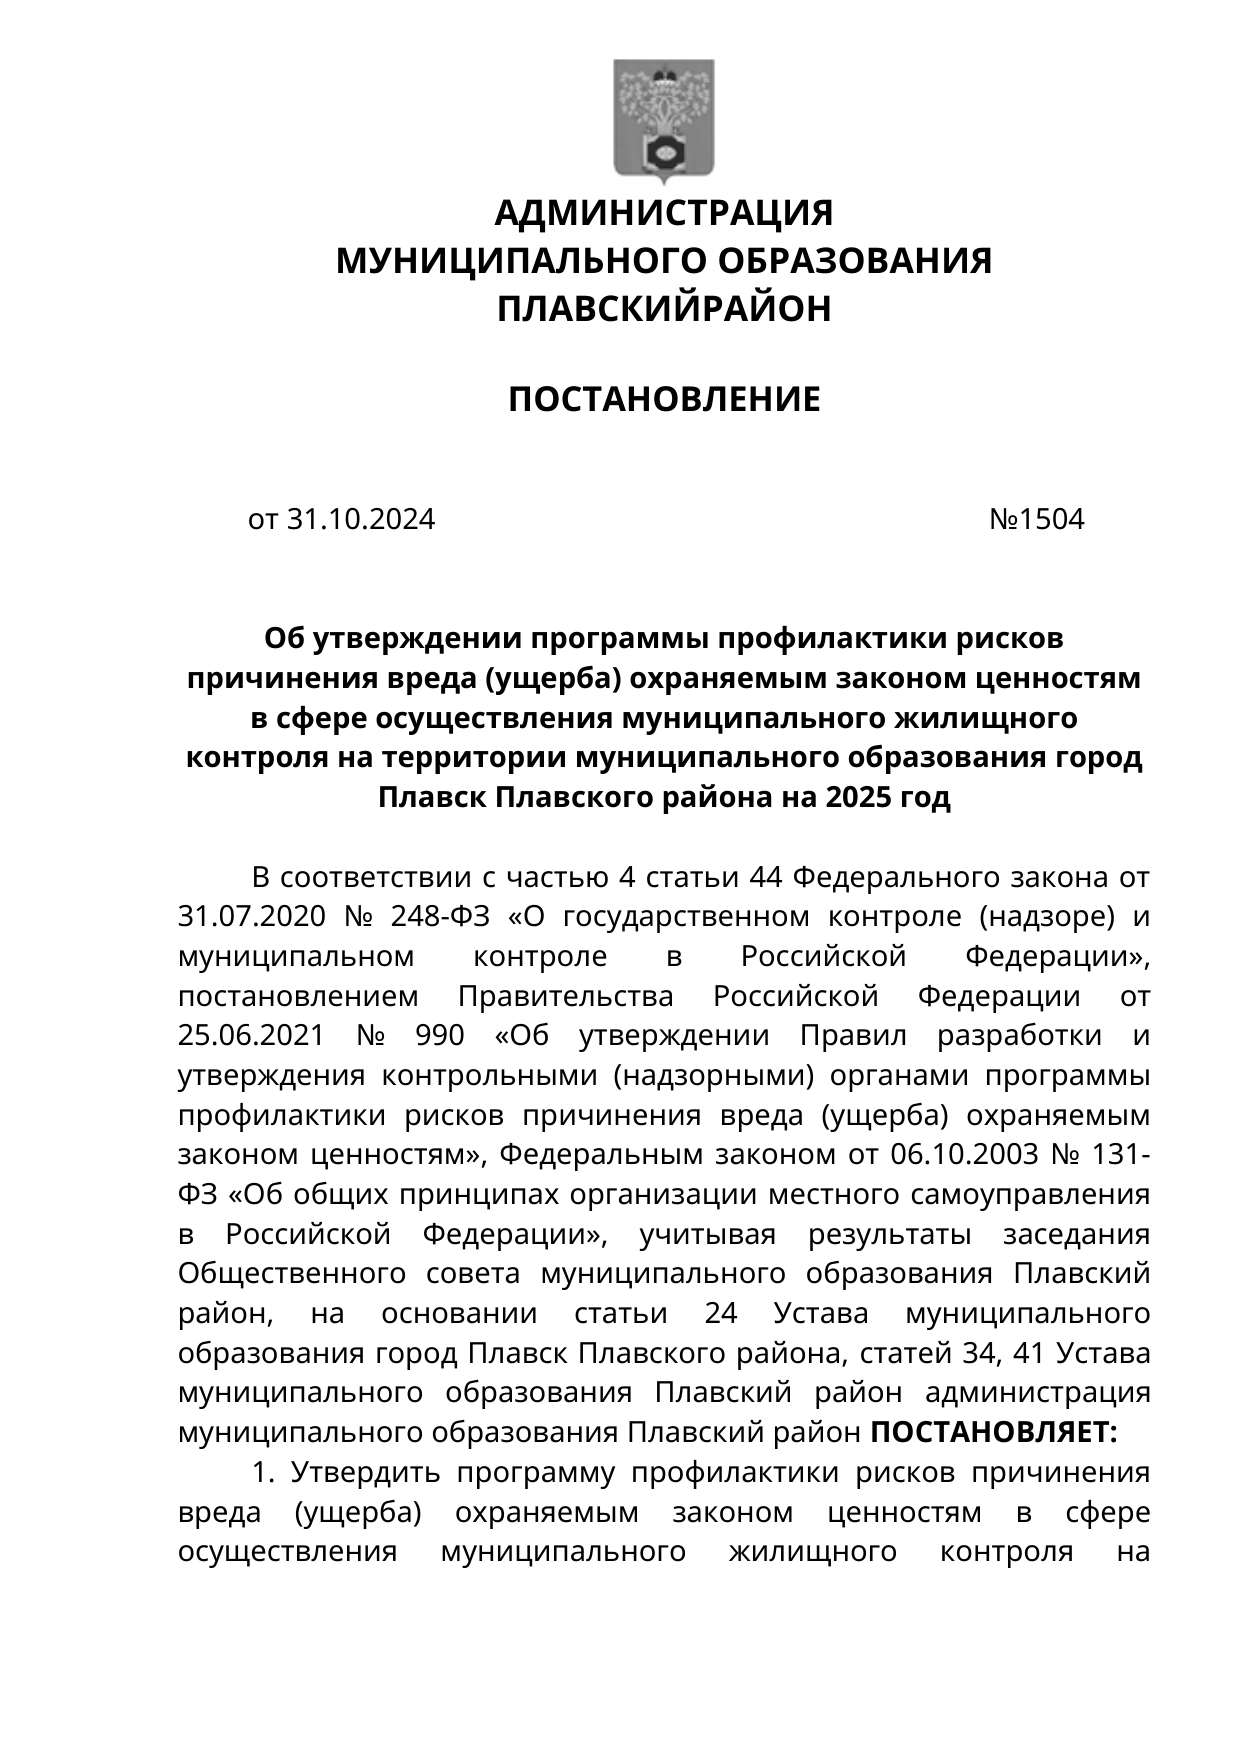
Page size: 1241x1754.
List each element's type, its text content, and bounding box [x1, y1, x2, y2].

picture [612, 59, 717, 188]
table_header от 31.10.2024 [236, 499, 845, 538]
table_header №1504 [845, 499, 1096, 538]
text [177, 1451, 1152, 1570]
text В соответствии с частью 4 статьи 44 Федерального закона от 31.07.2020 № 248-ФЗ «О государственном контроле (надзоре) и муниципальном контроле в Российской Федерации», постановлением Правительства Российской Федерации от 25.06.2021 № 990 «Об утверждении Правил разработки и утверждения контрольными (надзорными) органами программы профилактики рисков причинения вреда (ущерба) охраняемым законом ценностям», Федеральным законом от 06.10.2003 № 131-ФЗ «Об общих принципах организации местного самоуправления в Российской Федерации», учитывая результаты заседания Общественного совета муниципального образования Плавский район, на основании статьи 24 Устава муниципального образования город Плавск Плавского района, статей 34, 41 Устава муниципального образования Плавский район администрация муниципального образования Плавский район ПОСТАНОВЛЯЕТ: [177, 856, 1152, 1451]
text МУНИЦИПАЛЬНОГО ОБРАЗОВАНИЯ [177, 236, 1152, 284]
text ПЛАВСКИЙРАЙОН [177, 284, 1152, 332]
text АДМИНИСТРАЦИЯ [177, 187, 1152, 236]
text ПОСТАНОВЛЕНИЕ [177, 394, 1152, 415]
text Об утверждении программы профилактики рисков причинения вреда (ущерба) охраняемым законом ценностям в сфере осуществления муниципального жилищного контроля на территории муниципального образования город Плавск Плавского района на 2025 год [177, 618, 1152, 816]
